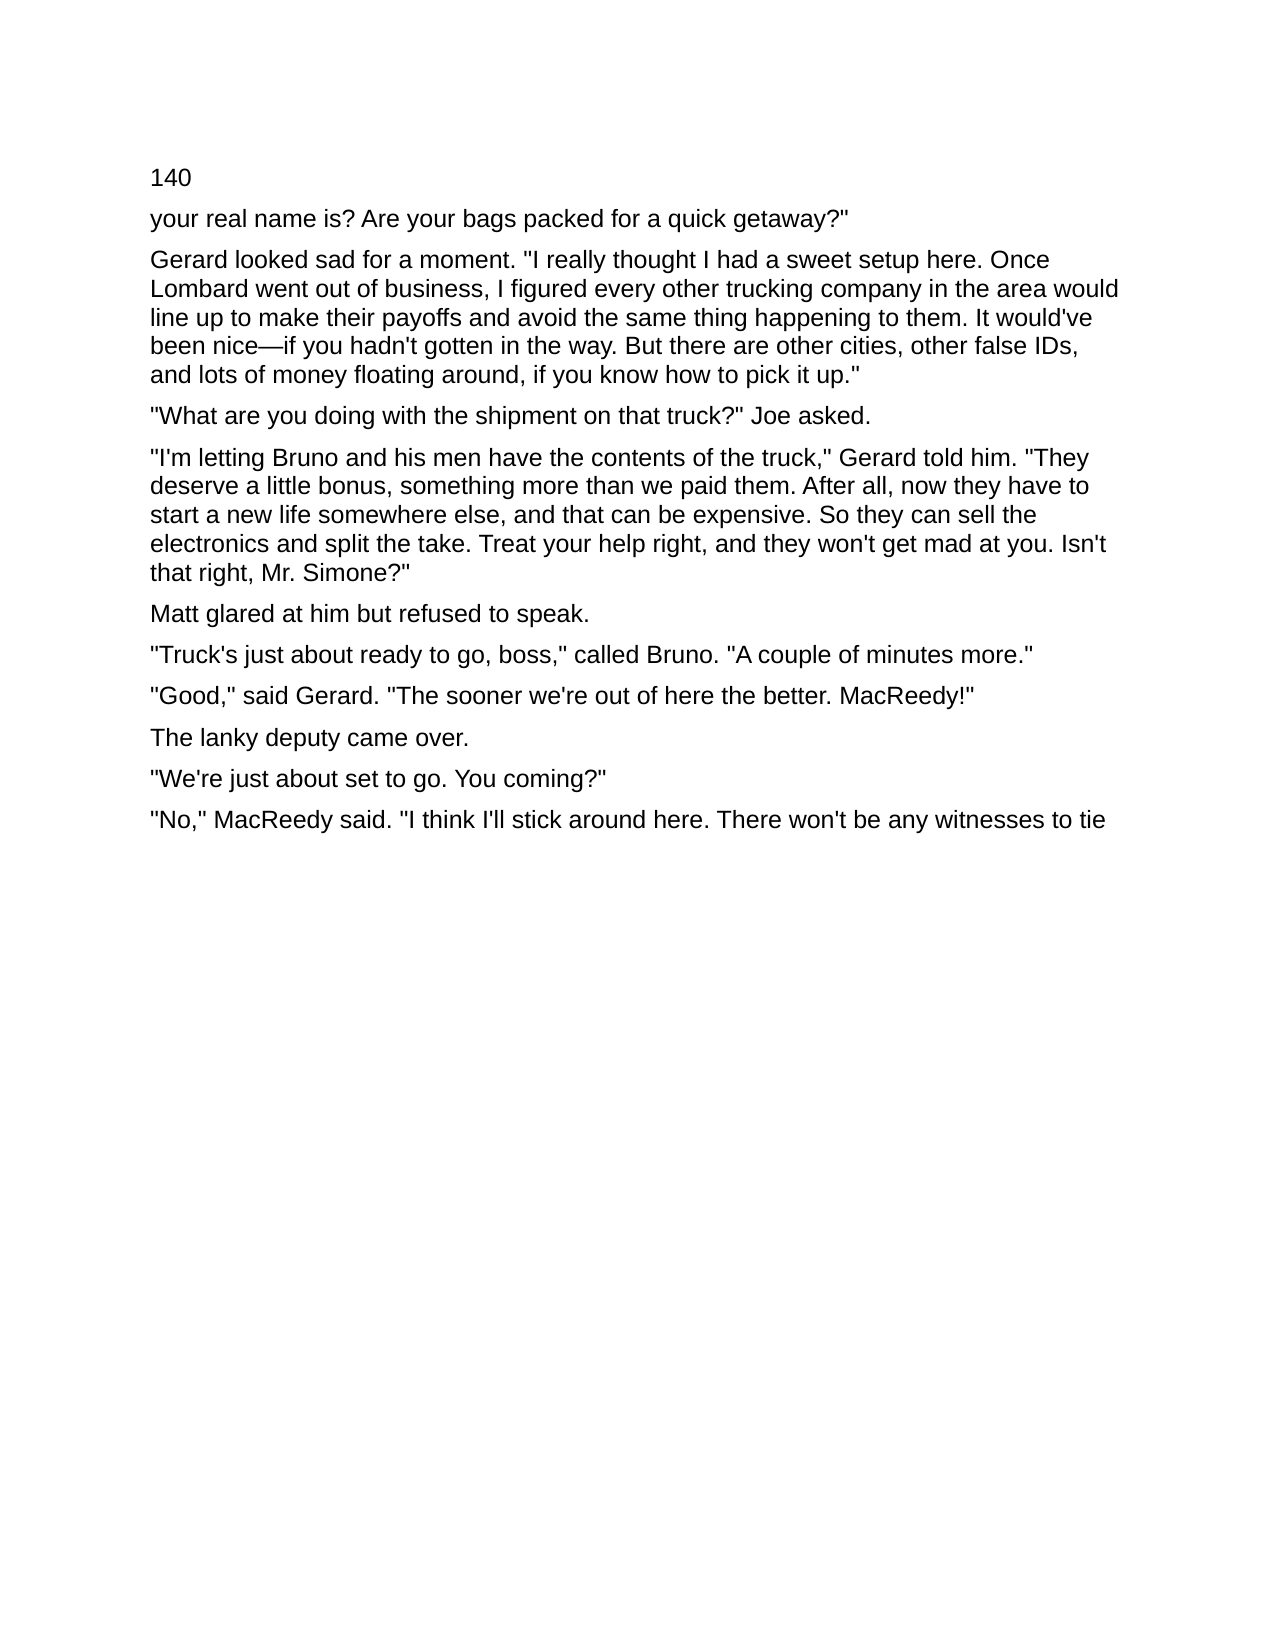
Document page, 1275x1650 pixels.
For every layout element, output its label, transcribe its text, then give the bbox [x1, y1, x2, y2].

text your real name is? Are your bags packed for a quick getaway?" [150, 204, 1125, 232]
text "I'm letting Bruno and his men have the contents of the truck," Gerard told him. "They deserve a little bonus, something more than we paid them. After all, now they have to start a new life somewhere else, and that can be expensive. So they can sell the electronics and split the take. Treat your help right, and they won't get mad at you. Isn't that right, Mr. Simone?" [150, 442, 1125, 586]
text The lanky deputy came over. [150, 722, 1125, 751]
text Gerard looked sad for a moment. "I really thought I had a sweet setup here. Once Lombard went out of business, I figured every other trucking company in the area would line up to make their payoffs and avoid the same thing happening to them. It would've been nice—if you hadn't gotten in the way. But there are other cities, other false IDs, and lots of money floating around, if you know how to pick it up." [150, 245, 1125, 389]
text "We're just about set to go. You coming?" [150, 764, 1125, 792]
text 140 [150, 162, 1125, 191]
text "Truck's just about ready to go, boss," called Bruno. "A couple of minutes more." [150, 640, 1125, 669]
text "Good," said Gerard. "The sooner we're out of here the better. MacReedy!" [150, 681, 1125, 710]
text Matt glared at him but refused to speak. [150, 599, 1125, 627]
text "No," MacReedy said. "I think I'll stick around here. There won't be any witnesses to tie [150, 805, 1125, 834]
text "What are you doing with the shipment on that truck?" Joe asked. [150, 401, 1125, 430]
